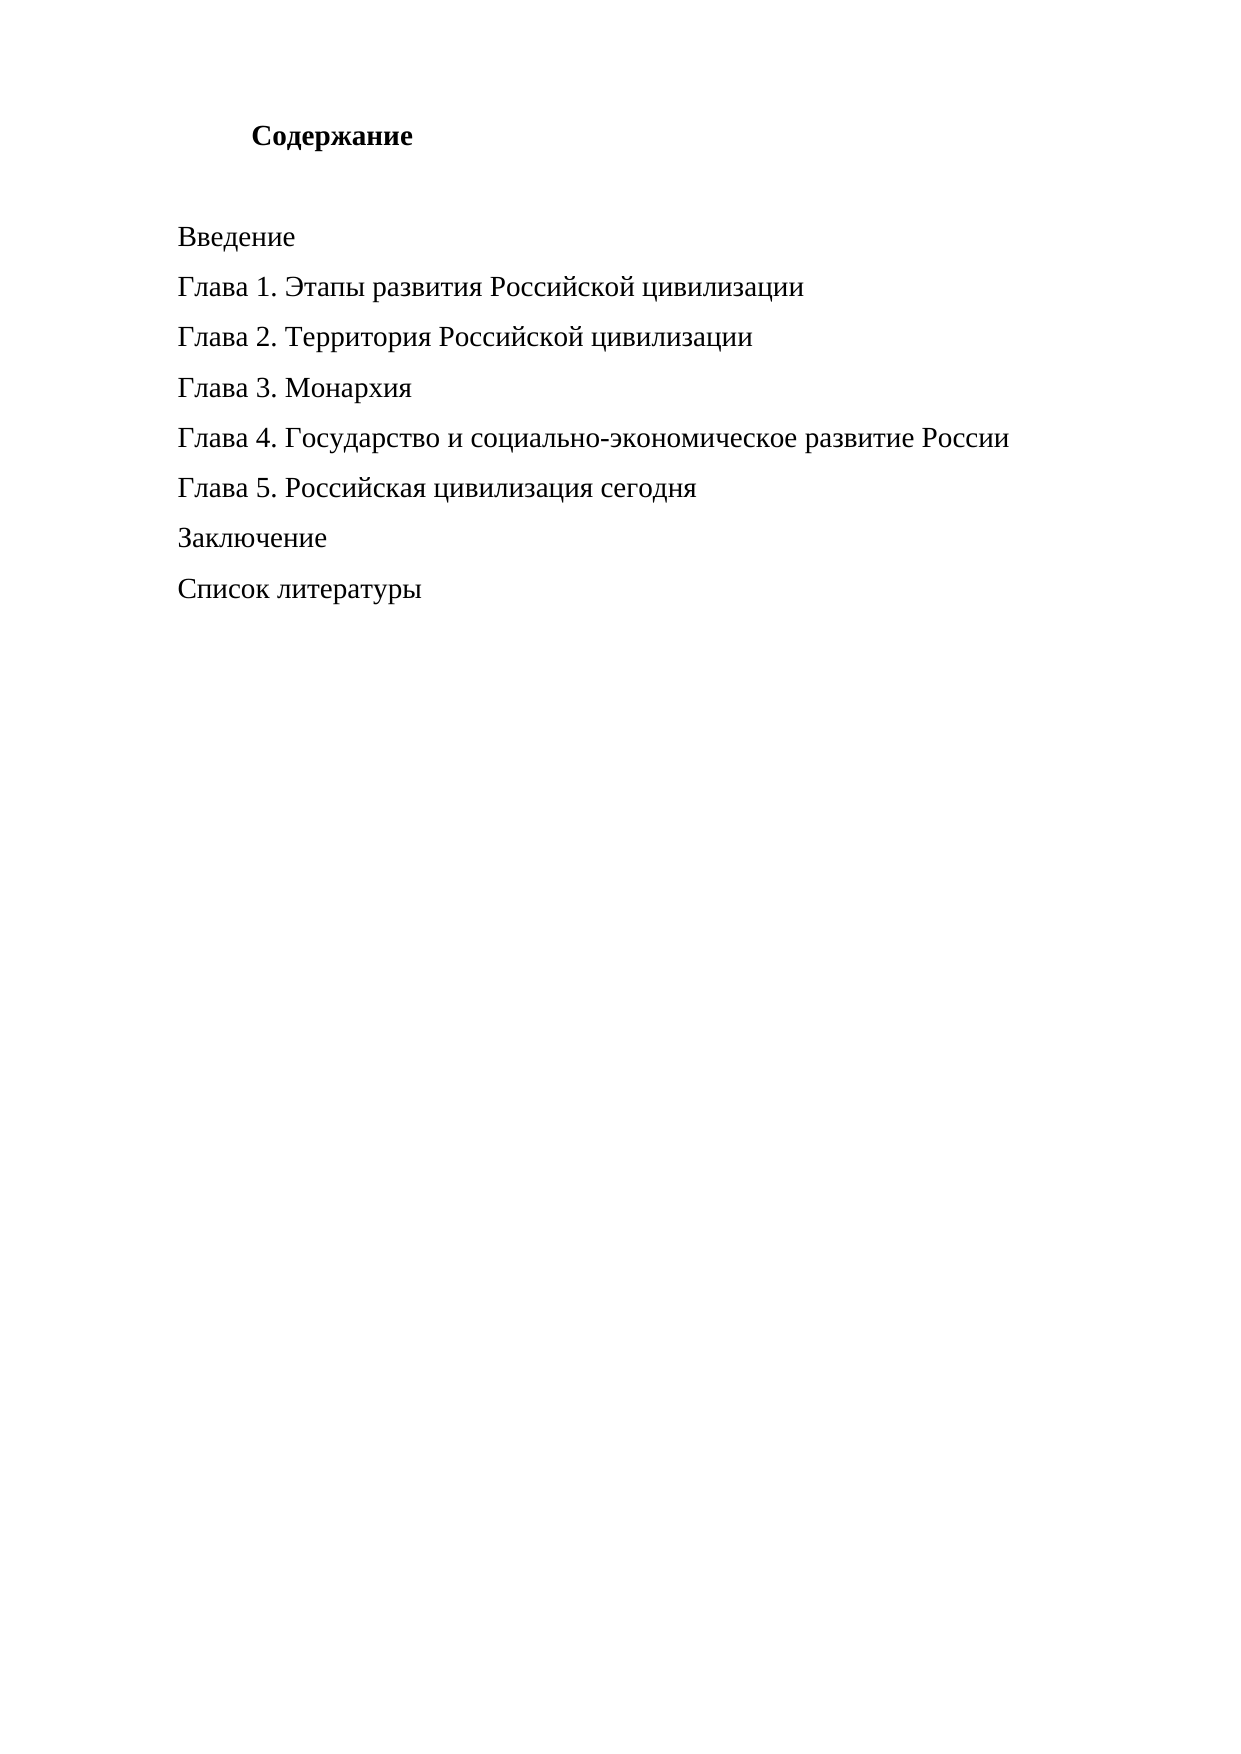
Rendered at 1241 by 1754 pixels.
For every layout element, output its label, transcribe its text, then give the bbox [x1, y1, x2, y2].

subtitle Глава 3. Монархия [177, 370, 1152, 403]
text Содержание [177, 118, 1152, 152]
subtitle Глава 2. Территория Российской цивилизации [177, 319, 1152, 353]
subtitle Глава 4. Государство и социально-экономическое развитие России [177, 420, 1152, 453]
subtitle Глава 5. Российская цивилизация сегодня [177, 470, 1152, 504]
subtitle Введение [177, 219, 1152, 252]
subtitle Глава 1. Этапы развития Российской цивилизации [177, 269, 1152, 303]
subtitle Заключение [177, 521, 1152, 554]
subtitle Список литературы [177, 571, 1152, 604]
